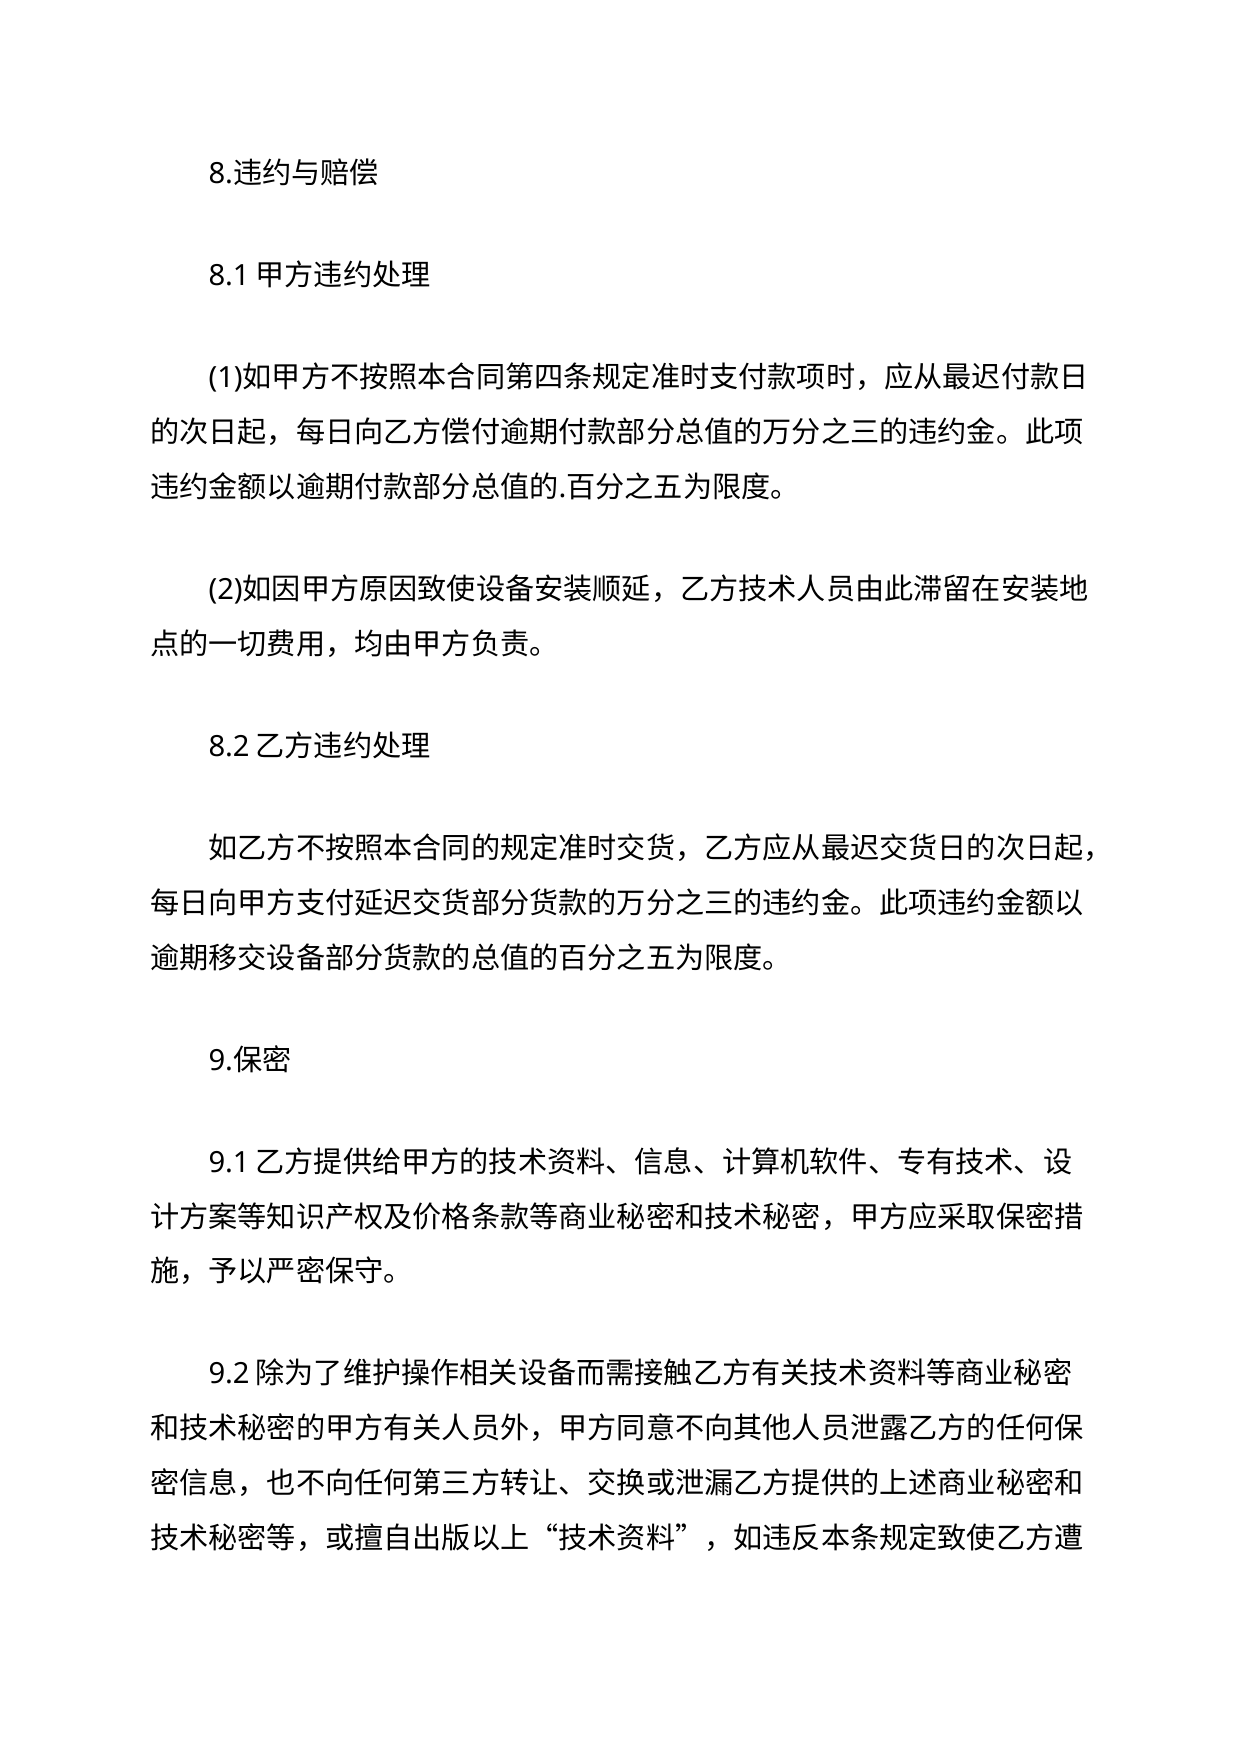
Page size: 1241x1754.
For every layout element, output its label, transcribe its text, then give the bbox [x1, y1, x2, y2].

text (2)如因甲方原因致使设备安装顺延，乙方技术人员由此滞留在安装地点的一切费用，均由甲方负责。 [150, 566, 1090, 663]
text 8.1甲方违约处理 [150, 252, 1090, 294]
text (1)如甲方不按照本合同第四条规定准时支付款项时，应从最迟付款日的次日起，每日向乙方偿付逾期付款部分总值的万分之三的违约金。此项违约金额以逾期付款部分总值的.百分之五为限度。 [150, 354, 1090, 506]
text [150, 1350, 1090, 1557]
text 8.2乙方违约处理 [150, 723, 1090, 765]
text 9.1乙方提供给甲方的技术资料、信息、计算机软件、专有技术、设计方案等知识产权及价格条款等商业秘密和技术秘密，甲方应采取保密措施，予以严密保守。 [150, 1138, 1090, 1290]
text 如乙方不按照本合同的规定准时交货，乙方应从最迟交货日的次日起，每日向甲方支付延迟交货部分货款的万分之三的违约金。此项违约金额以逾期移交设备部分货款的总值的百分之五为限度。 [150, 824, 1090, 977]
text 9.保密 [150, 1036, 1090, 1078]
text 8.违约与赔偿 [150, 150, 1090, 192]
